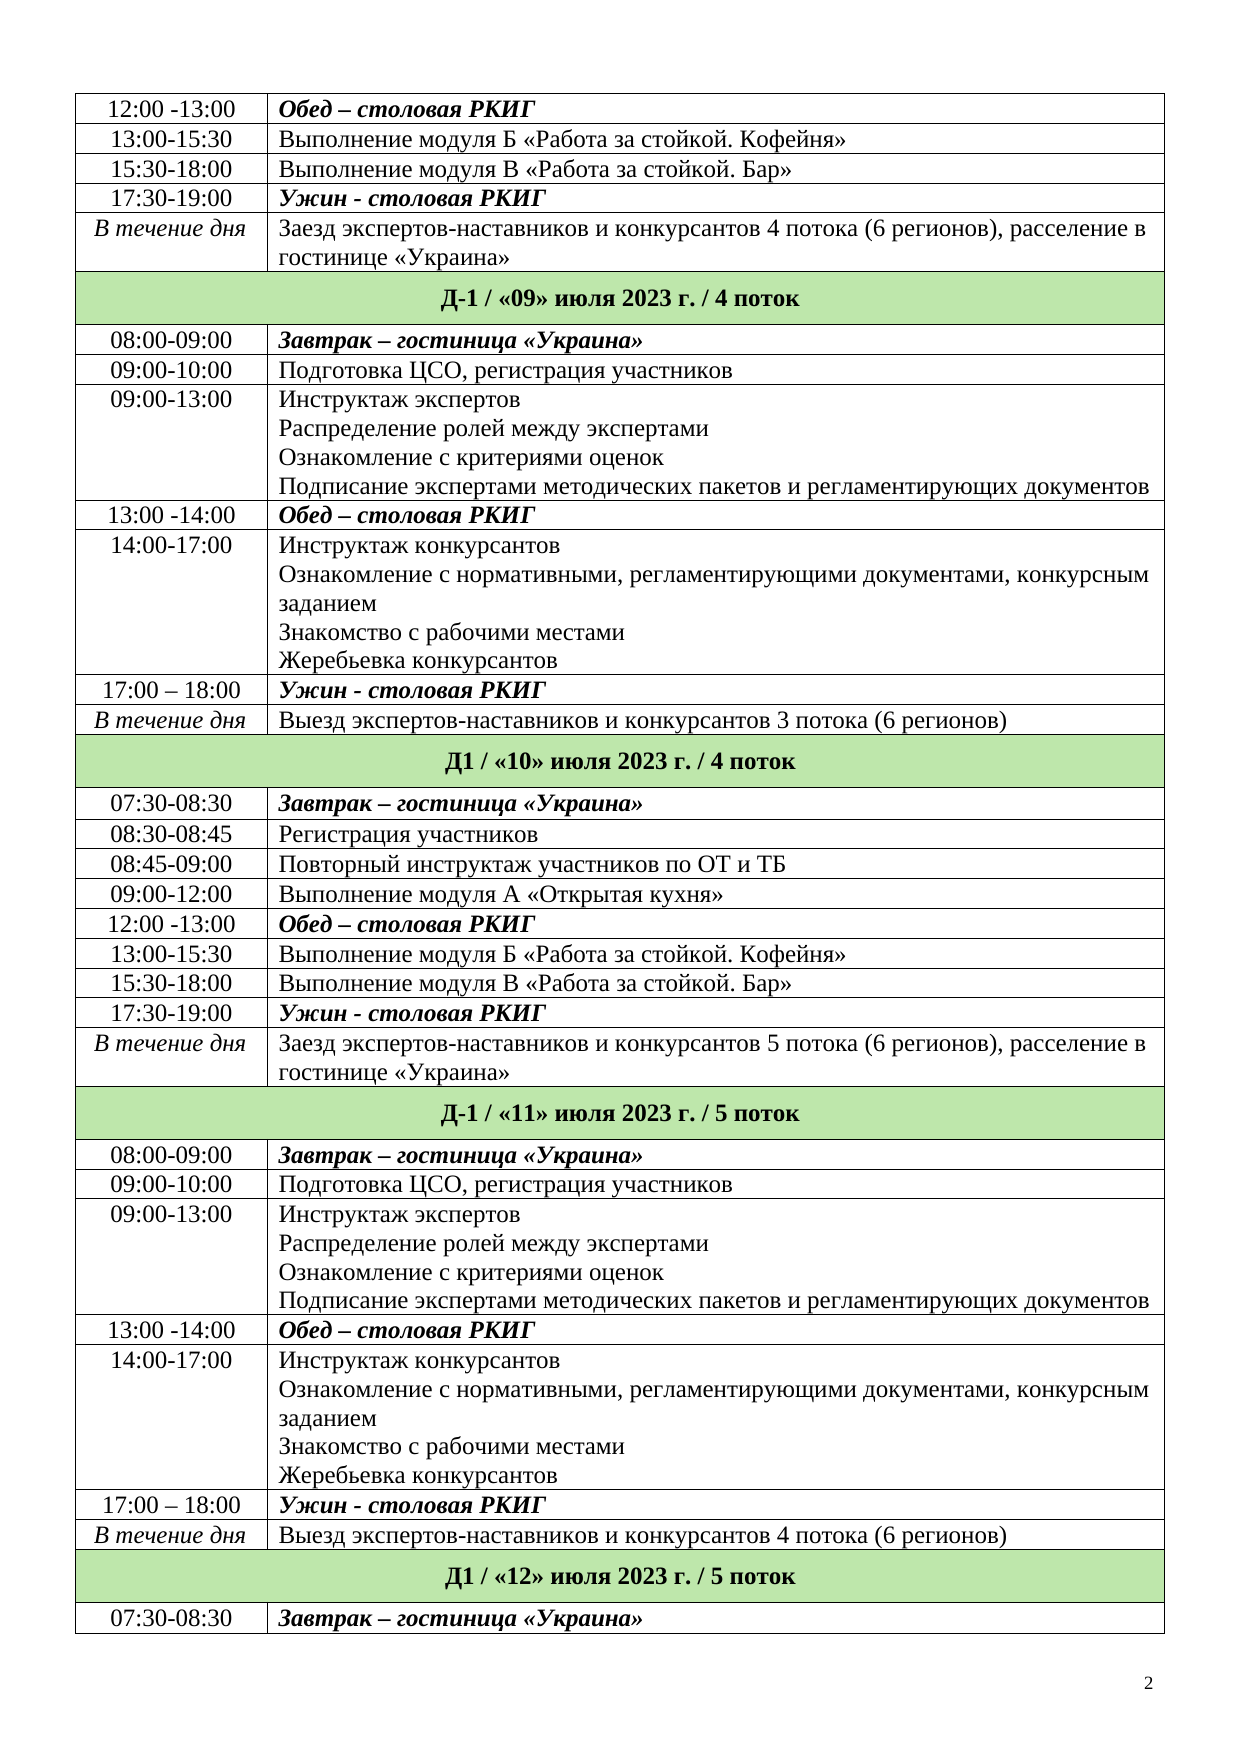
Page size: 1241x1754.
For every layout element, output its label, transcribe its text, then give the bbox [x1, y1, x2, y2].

table_cell 08:45-09:00 [76, 849, 267, 878]
table_cell Завтрак – гостиница «Украина» [268, 325, 1164, 354]
table_cell 15:30-18:00 [76, 969, 267, 997]
table_cell 09:00-10:00 [76, 1170, 267, 1198]
table_cell 13:00 -14:00 [76, 501, 267, 529]
table_cell Завтрак – гостиница «Украина» [268, 788, 1164, 818]
table_cell 15:30-18:00 [76, 154, 267, 182]
table_cell 07:30-08:30 [76, 788, 267, 818]
table_cell 17:30-19:00 [76, 998, 267, 1027]
table_cell Ужин - столовая РКИГ [268, 1490, 1164, 1519]
table_cell Ужин - столовая РКИГ [268, 998, 1164, 1027]
table_cell 08:30-08:45 [76, 820, 267, 848]
table_cell 14:00-17:00 [76, 1345, 267, 1489]
table_cell 14:00-17:00 [76, 530, 267, 674]
table_cell 09:00-13:00 [76, 1199, 267, 1314]
table_cell Подготовка ЦСО, регистрация участников [268, 355, 1164, 383]
table_cell Обед – столовая РКИГ [268, 909, 1164, 938]
table_cell Ужин - столовая РКИГ [268, 184, 1164, 212]
table_cell В течение дня [76, 705, 267, 734]
table_cell Заезд экспертов-наставников и конкурсантов 4 потока (6 регионов), расселение в гостинице «Украина» [268, 213, 1164, 271]
table_cell Завтрак – гостиница «Украина» [268, 1603, 1164, 1633]
table_cell 17:00 – 18:00 [76, 675, 267, 704]
table_cell Инструктаж конкурсантов Ознакомление с нормативными, регламентирующими документами, конкурсным заданием Знакомство с рабочими местами Жеребьевка конкурсантов [268, 1345, 1164, 1489]
table_cell Выполнение модуля Б «Работа за стойкой. Кофейня» [268, 939, 1164, 967]
table_cell Д1 / «12» июля 2023 г. / 5 поток [76, 1550, 1164, 1602]
table_cell Выезд экспертов-наставников и конкурсантов 3 потока (6 регионов) [268, 705, 1164, 734]
table_cell 08:00-09:00 [76, 325, 267, 354]
table_cell В течение дня [76, 213, 267, 271]
table_cell В течение дня [76, 1520, 267, 1548]
table_cell 09:00-12:00 [76, 879, 267, 908]
table_cell Выполнение модуля А «Открытая кухня» [268, 879, 1164, 908]
table_cell Обед – столовая РКИГ [268, 1315, 1164, 1344]
table_cell Регистрация участников [268, 820, 1164, 848]
table_cell Завтрак – гостиница «Украина» [268, 1140, 1164, 1168]
table_cell Выезд экспертов-наставников и конкурсантов 4 потока (6 регионов) [268, 1520, 1164, 1548]
table_cell Обед – столовая РКИГ [268, 94, 1164, 123]
table_cell 13:00 -14:00 [76, 1315, 267, 1344]
table_cell 12:00 -13:00 [76, 94, 267, 123]
table_cell Выполнение модуля В «Работа за стойкой. Бар» [268, 969, 1164, 997]
table_cell 17:30-19:00 [76, 184, 267, 212]
table_cell Подготовка ЦСО, регистрация участников [268, 1170, 1164, 1198]
table_cell 09:00-10:00 [76, 355, 267, 383]
table_cell Заезд экспертов-наставников и конкурсантов 5 потока (6 регионов), расселение в гостинице «Украина» [268, 1028, 1164, 1086]
table_cell Д1 / «10» июля 2023 г. / 4 поток [76, 735, 1164, 787]
table_cell 13:00-15:30 [76, 939, 267, 967]
table_cell 13:00-15:30 [76, 124, 267, 153]
table_cell В течение дня [76, 1028, 267, 1086]
table_cell 08:00-09:00 [76, 1140, 267, 1168]
table_cell 09:00-13:00 [76, 385, 267, 499]
table_cell 12:00 -13:00 [76, 909, 267, 938]
table_cell Инструктаж конкурсантов Ознакомление с нормативными, регламентирующими документами, конкурсным заданием Знакомство с рабочими местами Жеребьевка конкурсантов [268, 530, 1164, 674]
table_cell Ужин - столовая РКИГ [268, 675, 1164, 704]
table_cell Обед – столовая РКИГ [268, 501, 1164, 529]
table_cell 17:00 – 18:00 [76, 1490, 267, 1519]
table_cell Д-1 / «11» июля 2023 г. / 5 поток [76, 1087, 1164, 1139]
table_cell Д-1 / «09» июля 2023 г. / 4 поток [76, 272, 1164, 324]
table_cell 07:30-08:30 [76, 1603, 267, 1633]
table_cell Выполнение модуля Б «Работа за стойкой. Кофейня» [268, 124, 1164, 153]
table_cell Выполнение модуля В «Работа за стойкой. Бар» [268, 154, 1164, 182]
table_cell Повторный инструктаж участников по ОТ и ТБ [268, 849, 1164, 878]
